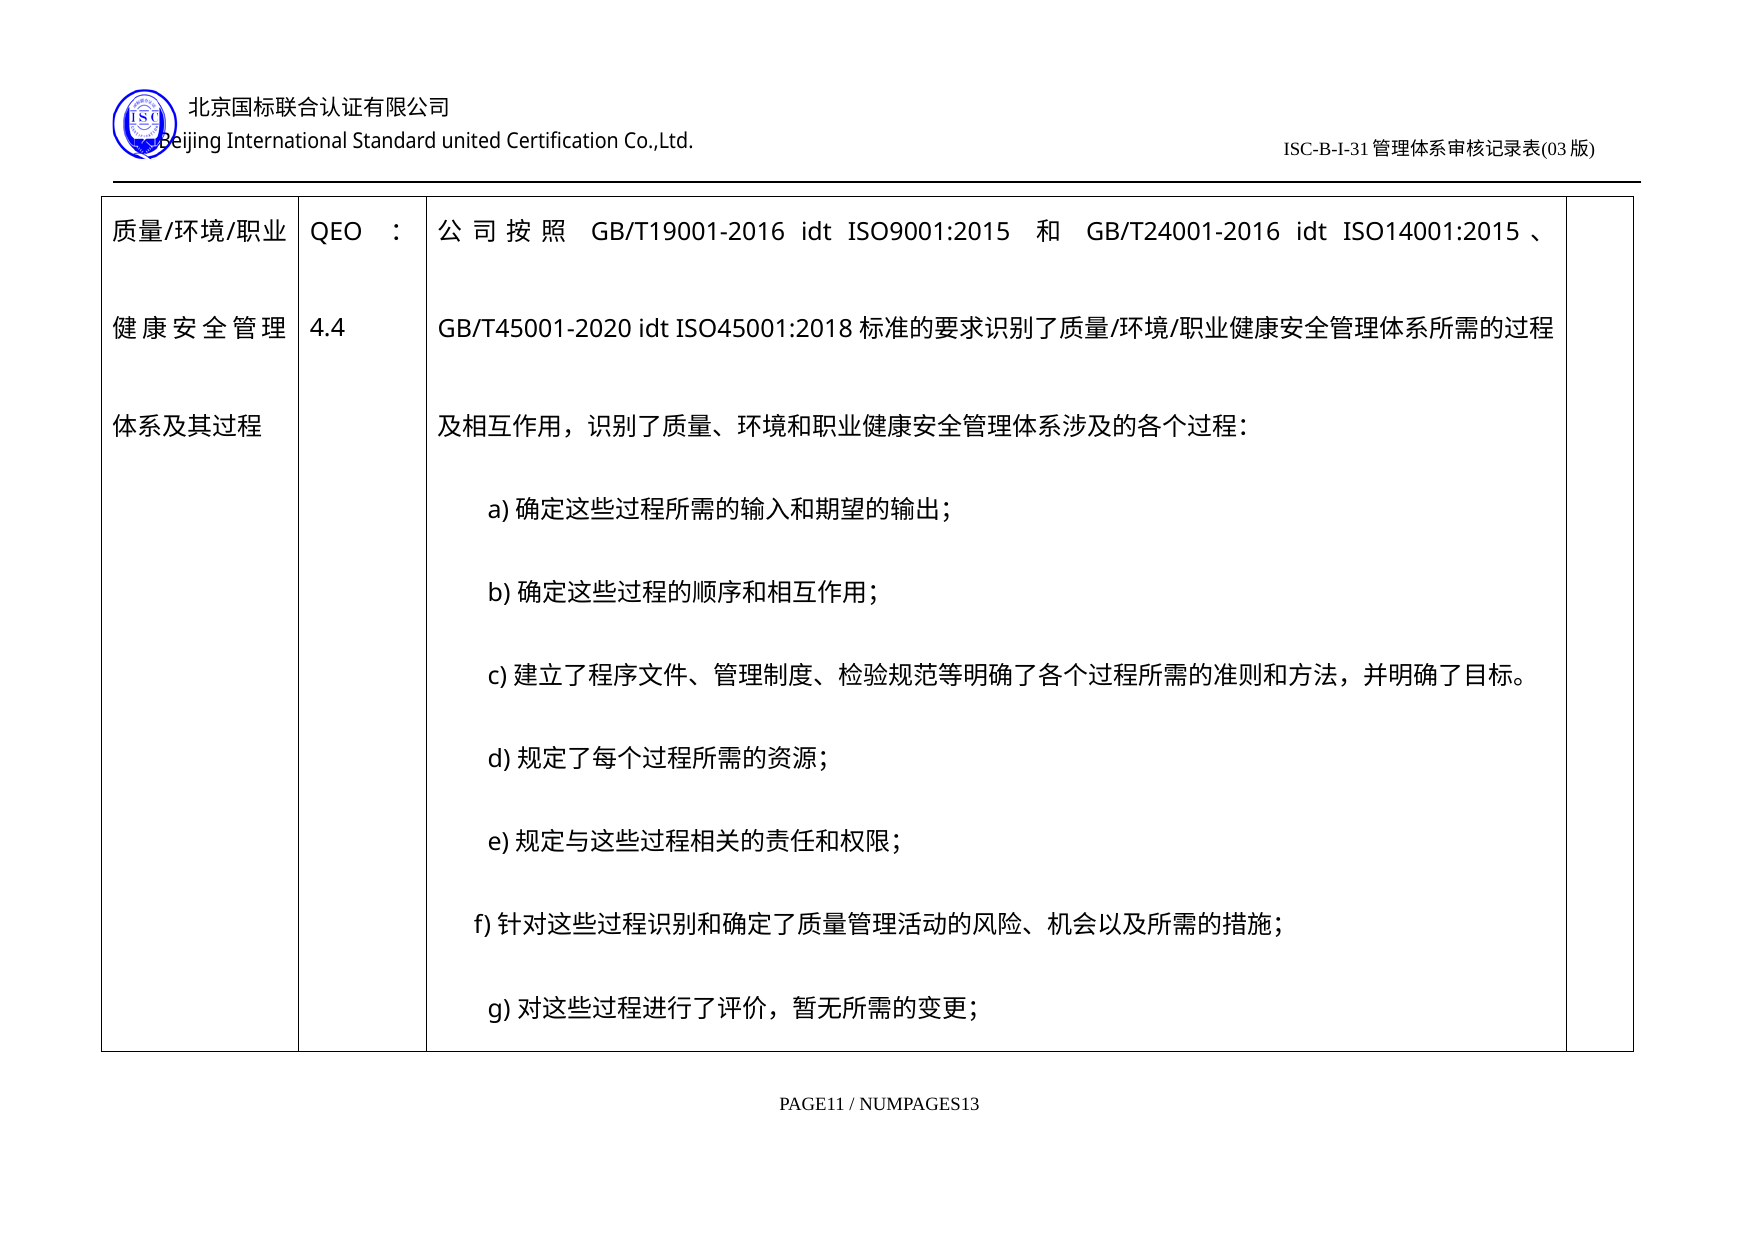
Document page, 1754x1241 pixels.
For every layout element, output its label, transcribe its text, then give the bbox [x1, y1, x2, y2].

table_cell [1567, 197, 1633, 1051]
table_cell QEO：4.4 [299, 197, 426, 1051]
picture [112, 89, 180, 158]
table_cell 质量/环境/职业健康安全管理体系及其过程 [102, 197, 298, 1051]
